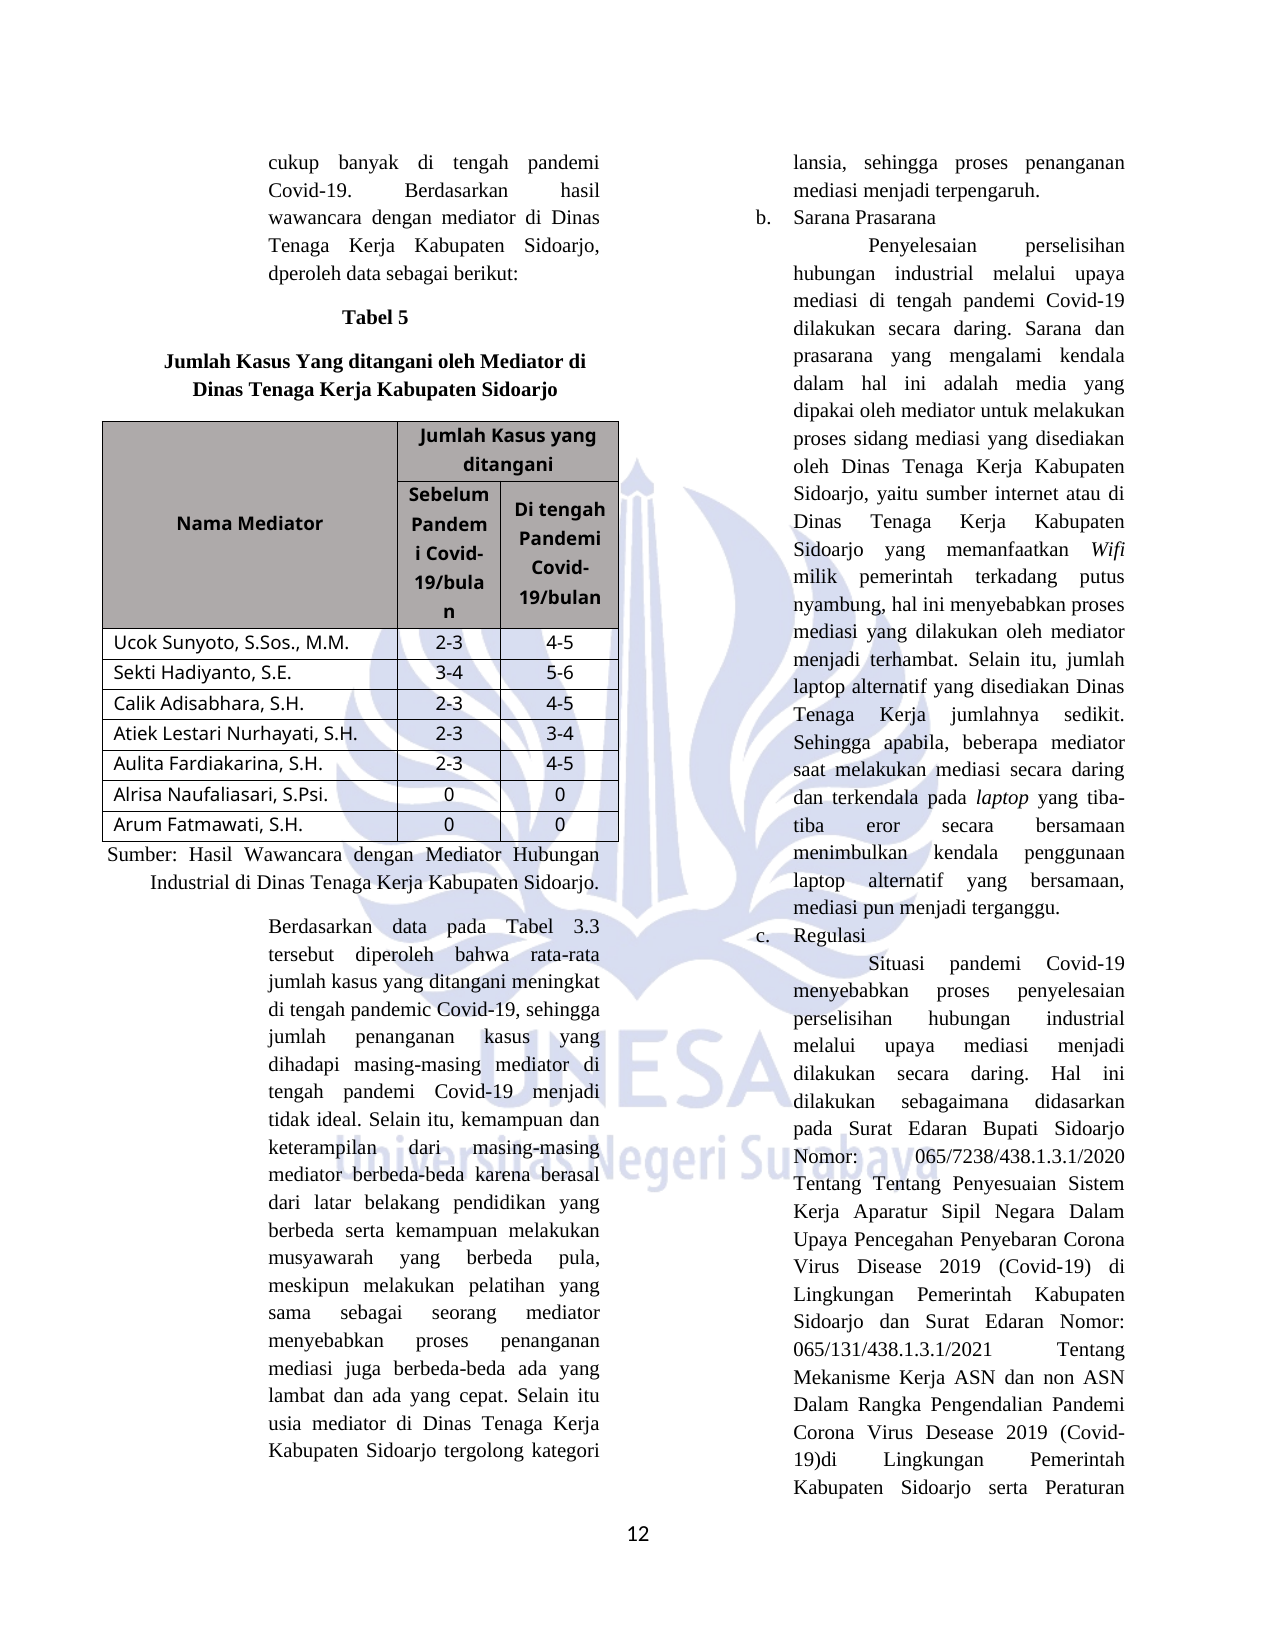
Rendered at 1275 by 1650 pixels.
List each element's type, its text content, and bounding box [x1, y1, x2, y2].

list Berdasarkan data pada Tabel 3.3 tersebut diperoleh bahwa rata-rata jumlah kasus yang ditangani meningkat di tengah pandemic Covid-19, sehingga jumlah penanganan kasus yang dihadapi masing-masing mediator di tengah pandemi Covid-19 menjadi tidak ideal. Selain itu, kemampuan dan keterampilan dari masing-masing mediator berbeda-beda karena berasal dari latar belakang pendidikan yang berbeda serta kemampuan melakukan musyawarah yang berbeda pula, meskipun melakukan pelatihan yang sama sebagai seorang mediator menyebabkan proses penanganan mediasi juga berbeda-beda ada yang lambat dan ada yang cepat. Selain itu usia mediator di Dinas Tenaga Kerja Kabupaten Sidoarjo tergolong kategori lansia, sehingga proses penanganan mediasi menjadi terpengaruh. [268, 914, 600, 1462]
list Penyelesaian perselisihan hubungan industrial melalui upaya mediasi di tengah pandemi Covid-19 dilakukan secara daring. Sarana dan prasarana yang mengalami kendala dalam hal ini adalah media yang dipakai oleh mediator untuk melakukan proses sidang mediasi yang disediakan oleh Dinas Tenaga Kerja Kabupaten Sidoarjo, yaitu sumber internet atau di Dinas Tenaga Kerja Kabupaten Sidoarjo yang memanfaatkan Wifi milik pemerintah terkadang putus nyambung, hal ini menyebabkan proses mediasi yang dilakukan oleh mediator menjadi terhambat. Selain itu, jumlah laptop alternatif yang disediakan Dinas Tenaga Kerja jumlahnya sedikit. Sehingga apabila, beberapa mediator saat melakukan mediasi secara daring dan terkendala pada laptop yang tiba-tiba eror secara bersamaan menimbulkan kendala penggunaan laptop alternatif yang bersamaan, mediasi pun menjadi terganggu. [793, 233, 1125, 919]
table_cell 0 [398, 812, 500, 841]
table_cell Arum Fatmawati, S.H. [103, 812, 397, 841]
text Jumlah Kasus Yang ditangani oleh Mediator di Dinas Tenaga Kerja Kabupaten Sidoarjo [150, 349, 600, 401]
table_cell Di tengah Pandemi Covid-19/bulan [501, 482, 618, 628]
table_cell 2-3 [398, 629, 500, 658]
table_cell 3-4 [398, 660, 500, 689]
table_cell Atiek Lestari Nurhayati, S.H. [103, 720, 397, 750]
table_cell 2-3 [398, 751, 500, 780]
table_cell Alrisa Naufaliasari, S.Psi. [103, 781, 397, 811]
table_cell 0 [398, 781, 500, 811]
table_header Jumlah Kasus yang ditangani [398, 422, 618, 481]
table_cell 0 [501, 812, 618, 841]
table_cell 0 [501, 781, 618, 811]
table_cell 5-6 [501, 660, 618, 689]
text Tabel 5 [150, 305, 600, 329]
table_cell 2-3 [398, 690, 500, 719]
table_cell 4-5 [501, 629, 618, 658]
table_cell Calik Adisabhara, S.H. [103, 690, 397, 719]
list Regulasi [756, 923, 1125, 947]
table_cell 4-5 [501, 751, 618, 780]
table_header Nama Mediator [103, 422, 397, 628]
table_cell 3-4 [501, 720, 618, 750]
list Sarana Prasarana [756, 205, 1125, 229]
table_cell Sekti Hadiyanto, S.E. [103, 660, 397, 689]
table_cell Ucok Sunyoto, S.Sos., M.M. [103, 629, 397, 658]
text Sumber: Hasil Wawancara dengan Mediator Hubungan Industrial di Dinas Tenaga Kerja Kabupaten Sidoarjo. [107, 842, 600, 894]
table_cell Aulita Fardiakarina, S.H. [103, 751, 397, 780]
table_cell Sebelum Pandemi Covid-19/bulan [398, 482, 500, 628]
table_cell 4-5 [501, 690, 618, 719]
table_cell 2-3 [398, 720, 500, 750]
